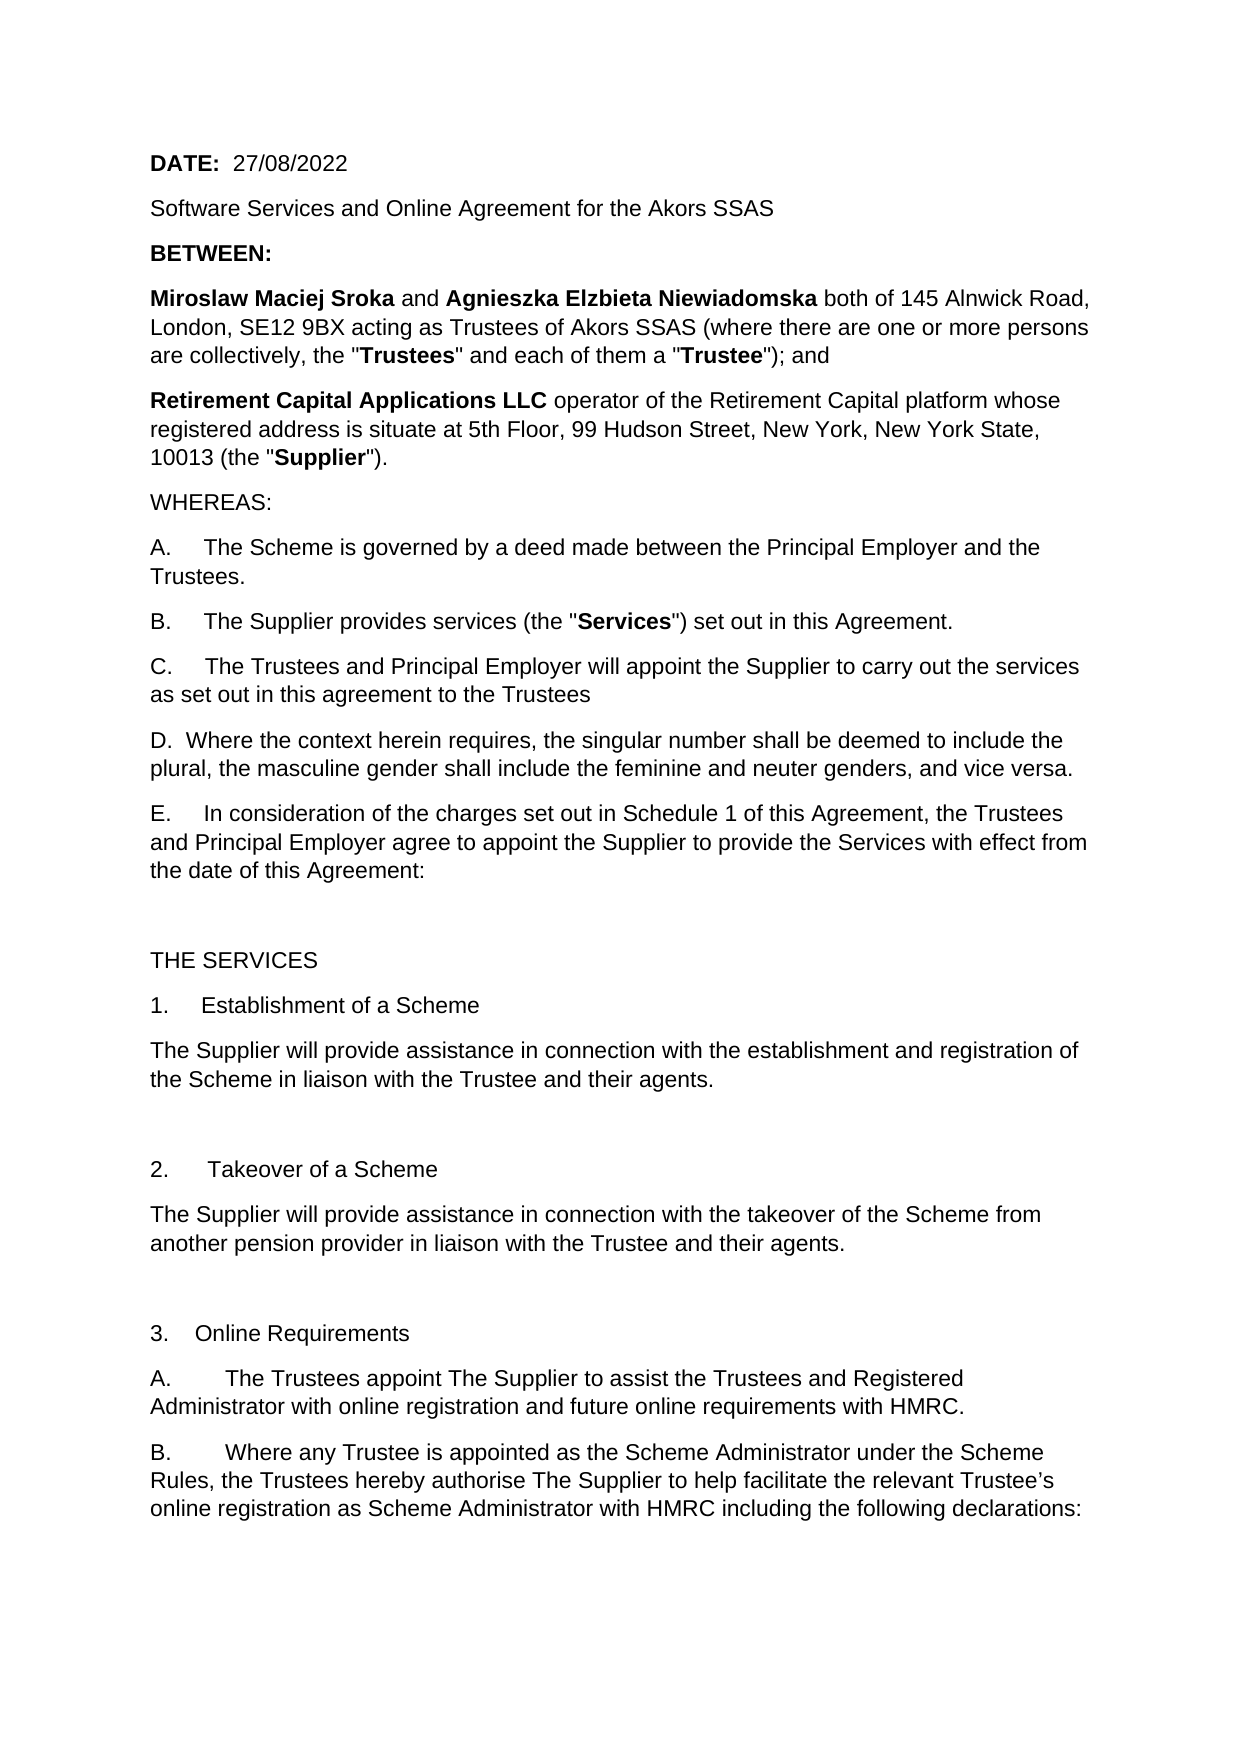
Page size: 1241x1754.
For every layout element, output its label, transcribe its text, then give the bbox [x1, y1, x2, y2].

text B. The Supplier provides services (the "Services") set out in this Agreement. [150, 608, 1090, 634]
text Miroslaw Maciej Sroka and Agnieszka Elzbieta Niewiadomska both of 145 Alnwick Road, London, SE12 9BX acting as Trustees of Akors SSAS (where there are one or more persons are collectively, the "Trustees" and each of them a "Trustee"); and [150, 285, 1090, 368]
text Retirement Capital Applications LLC operator of the Retirement Capital platform whose registered address is situate at 5th Floor, 99 Hudson Street, New York, New York State, 10013 (the "Supplier"). [150, 387, 1090, 471]
text A. The Scheme is governed by a deed made between the Principal Employer and the Trustees. [150, 534, 1090, 589]
text Software Services and Online Agreement for the Akors SSAS [150, 195, 1090, 221]
text BETWEEN: [150, 240, 1090, 267]
text B. Where any Trustee is appointed as the Scheme Administrator under the Scheme Rules, the Trustees hereby authorise The Supplier to help facilitate the relevant Trustee’s online registration as Scheme Administrator with HMRC including the following declarations: [150, 1438, 1090, 1522]
text The Supplier will provide assistance in connection with the establishment and registration of the Scheme in liaison with the Trustee and their agents. [150, 1037, 1090, 1092]
text 2. Takeover of a Scheme [150, 1156, 1090, 1182]
text The Supplier will provide assistance in connection with the takeover of the Scheme from another pension provider in liaison with the Trustee and their agents. [150, 1201, 1090, 1256]
text THE SERVICES [150, 947, 1090, 973]
text D. Where the context herein requires, the singular number shall be deemed to include the plural, the masculine gender shall include the feminine and neuter genders, and vice versa. [150, 727, 1090, 781]
text C. The Trustees and Principal Employer will appoint the Supplier to carry out the services as set out in this agreement to the Trustees [150, 653, 1090, 708]
text DATE: 27/08/2022 [150, 150, 1090, 176]
text WHEREAS: [150, 489, 1090, 516]
text 1. Establishment of a Scheme [150, 992, 1090, 1019]
text E. In consideration of the charges set out in Schedule 1 of this Agreement, the Trustees and Principal Employer agree to appoint the Supplier to provide the Services with effect from the date of this Agreement: [150, 800, 1090, 883]
text 3. Online Requirements [150, 1320, 1090, 1346]
text A. The Trustees appoint The Supplier to assist the Trustees and Registered Administrator with online registration and future online requirements with HMRC. [150, 1365, 1090, 1420]
